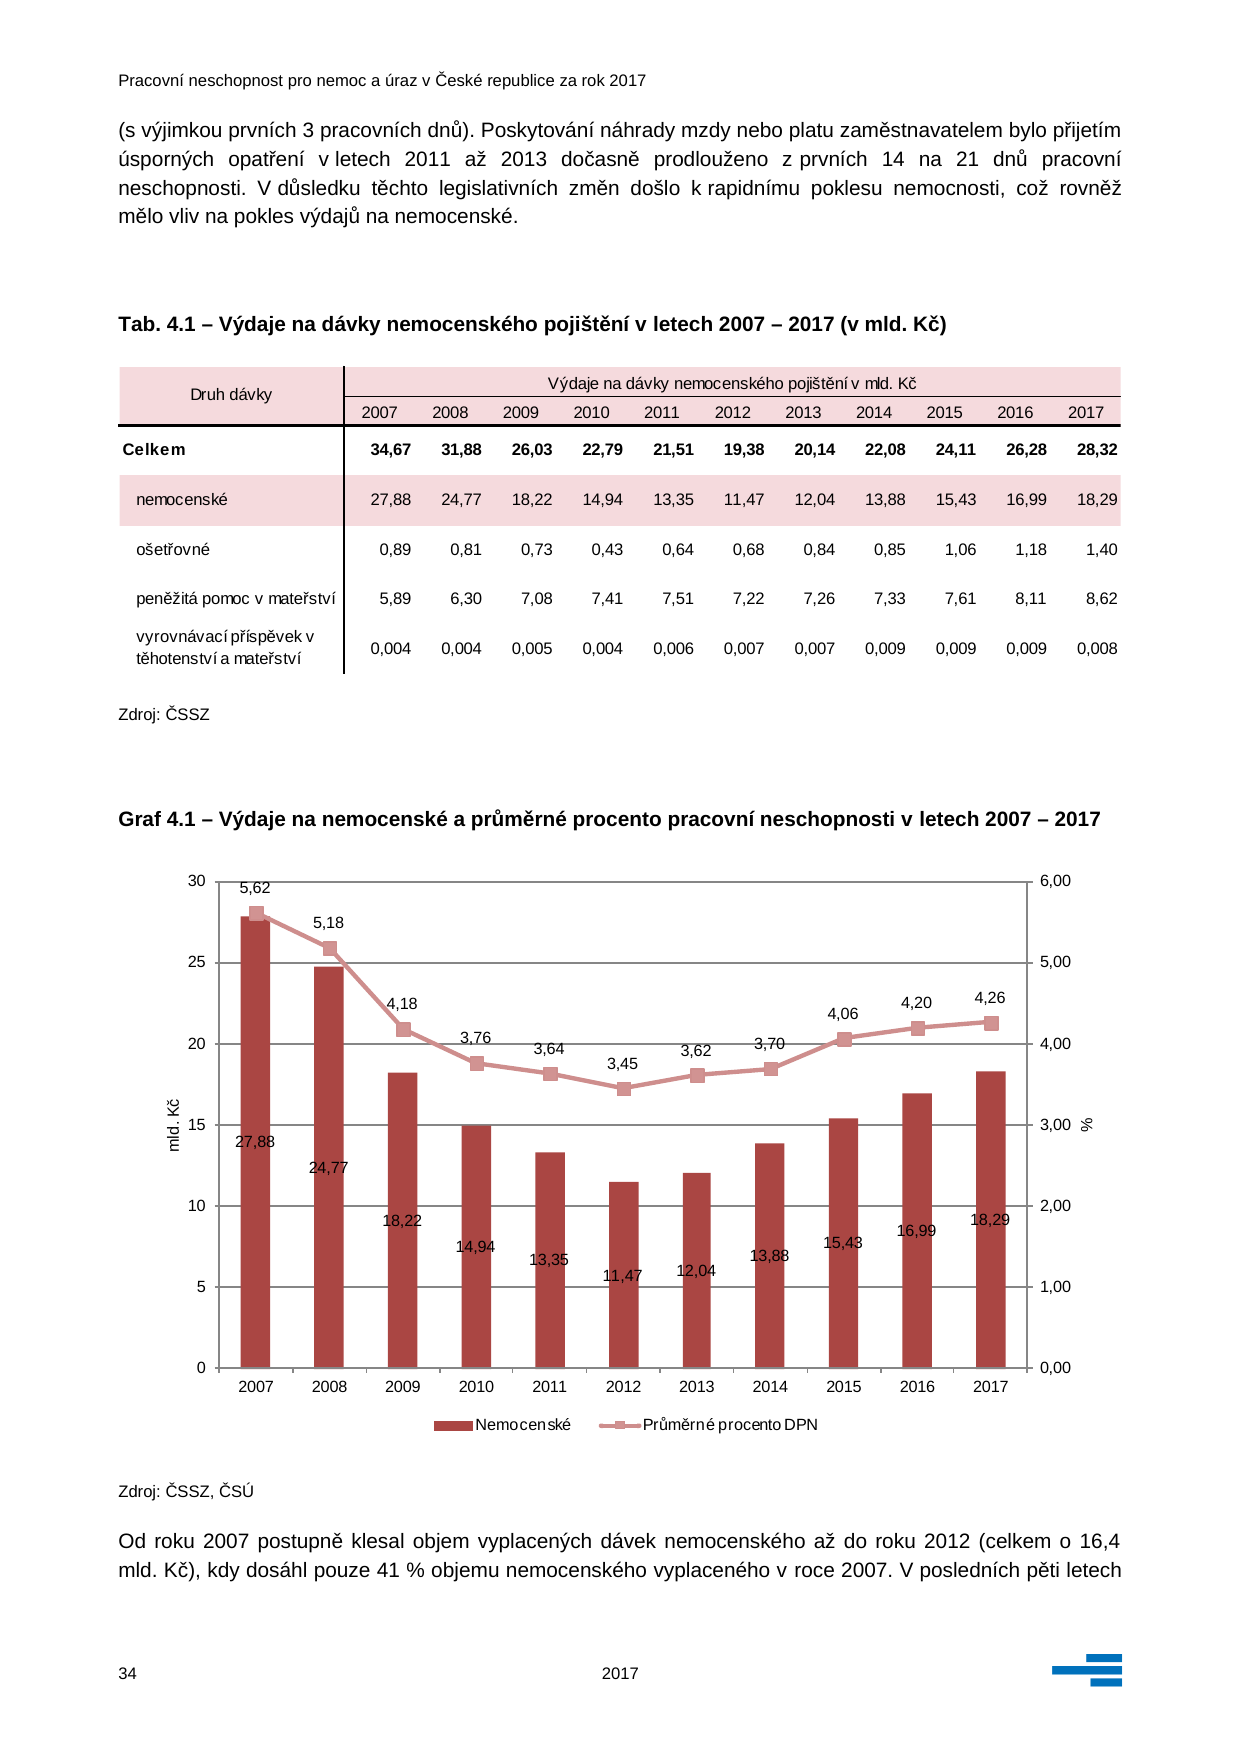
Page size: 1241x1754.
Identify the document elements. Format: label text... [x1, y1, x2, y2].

picture [1051, 1653, 1123, 1687]
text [118, 118, 1122, 228]
text Tab. 4.1 – Výdaje na dávky nemocenského pojištění v letech 2007 – 2017 (v mld. Kč) [118, 312, 1122, 336]
text Zdroj: ČSSZ [118, 705, 1122, 724]
text Graf 4.1 – Výdaje na nemocenské a průměrné procento pracovní neschopnosti v letech 2007 – 2017 [118, 807, 1122, 831]
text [118, 1529, 1122, 1582]
text Zdroj: ČSSZ, ČSÚ [118, 1481, 1122, 1501]
